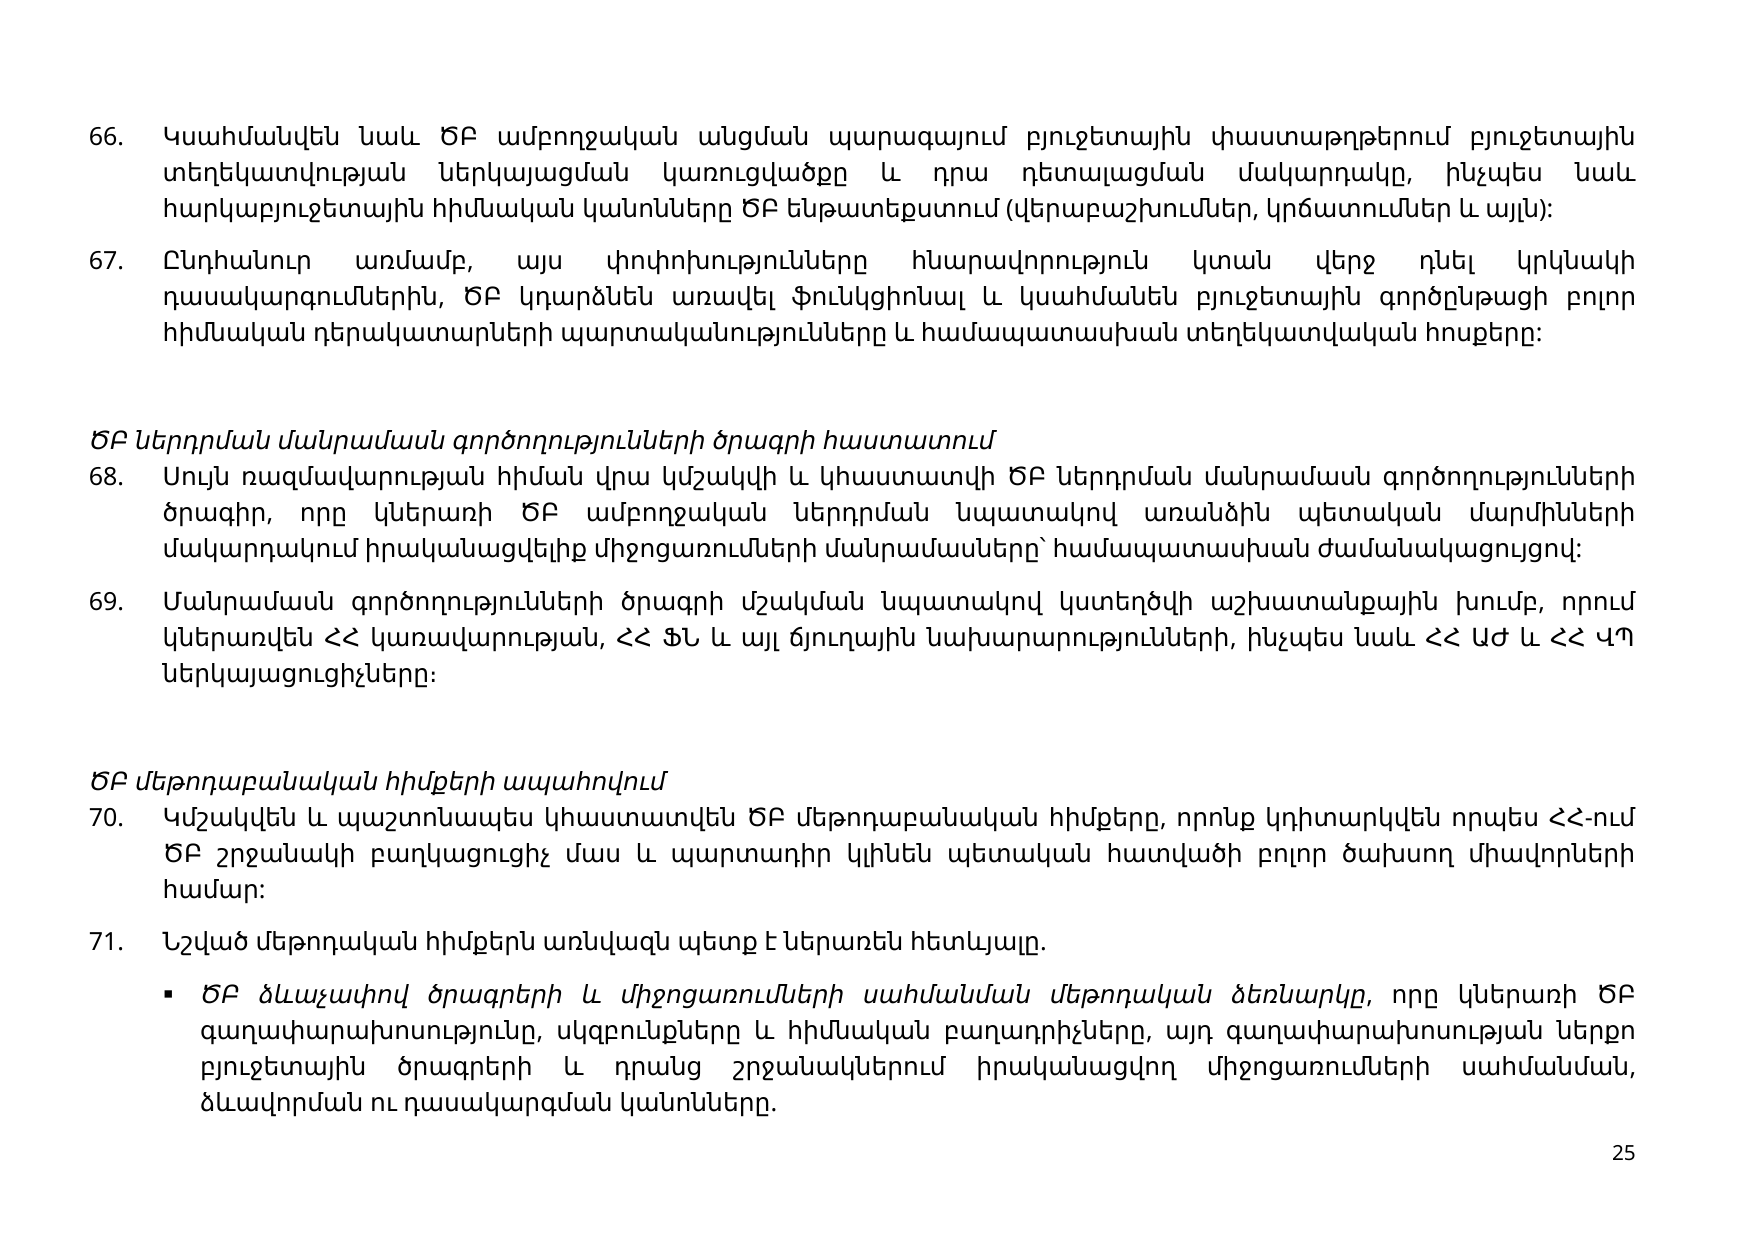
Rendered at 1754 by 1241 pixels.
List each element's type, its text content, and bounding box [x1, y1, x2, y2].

list Կսահմանվեն նաև ԾԲ ամբողջական անցման պարագայում բյուջետային փաստաթղթերում բյուջետային տեղեկատվության ներկայացման կառուցվածքը և դրա դետալացման մակարդակը, ինչպես նաև հարկաբյուջետային հիմնական կանոնները ԾԲ ենթատեքստում (վերաբաշխումներ, կրճատումներ և այլն): [89, 118, 1636, 224]
list Նշված մեթոդական հիմքերն առնվազն պետք է ներառեն հետևյալը. [89, 924, 1636, 958]
list ԾԲ ձևաչափով ծրագրերի և միջոցառումների սահմանման մեթոդական ձեռնարկը, որը կներառի ԾԲ գաղափարախոսությունը, սկզբունքները և հիմնական բաղադրիչները, այդ գաղափարախոսության ներքո բյուջետային ծրագրերի և դրանց շրջանակներում իրականացվող միջոցառումների սահմանման, ձևավորման ու դասակարգման կանոնները. [162, 977, 1636, 1119]
list Կմշակվեն և պաշտոնապես կհաստատվեն ԾԲ մեթոդաբանական հիմքերը, որոնք կդիտարկվեն որպես ՀՀ-ում ԾԲ շրջանակի բաղկացուցիչ մաս և պարտադիր կլինեն պետական հատվածի բոլոր ծախսող միավորների համար: [89, 799, 1636, 905]
list Մանրամասն գործողությունների ծրագրի մշակման նպատակով կստեղծվի աշխատանքային խումբ, որում կներառվեն ՀՀ կառավարության, ՀՀ ՖՆ և այլ ճյուղային նախարարությունների, ինչպես նաև ՀՀ ԱԺ և ՀՀ ՎՊ ներկայացուցիչները։ [89, 583, 1636, 689]
list Սույն ռազմավարության հիման վրա կմշակվի և կհաստատվի ԾԲ ներդրման մանրամասն գործողությունների ծրագիր, որը կներառի ԾԲ ամբողջական ներդրման նպատակով առանձին պետական մարմինների մակարդակում իրականացվելիք միջոցառումների մանրամասները՝ համապատասխան ժամանակացույցով: [89, 459, 1636, 565]
subtitle ԾԲ ներդրման մանրամասն գործողությունների ծրագրի հաստատում [89, 423, 1636, 457]
list Ընդհանուր առմամբ, այս փոփոխությունները հնարավորություն կտան վերջ դնել կրկնակի դասակարգումներին, ԾԲ կդարձնեն առավել ֆունկցիոնալ և կսահմանեն բյուջետային գործընթացի բոլոր հիմնական դերակատարների պարտականությունները և համապատասխան տեղեկատվական հոսքերը: [89, 243, 1636, 349]
subtitle ԾԲ մեթոդաբանական հիմքերի ապահովում [89, 763, 1636, 797]
